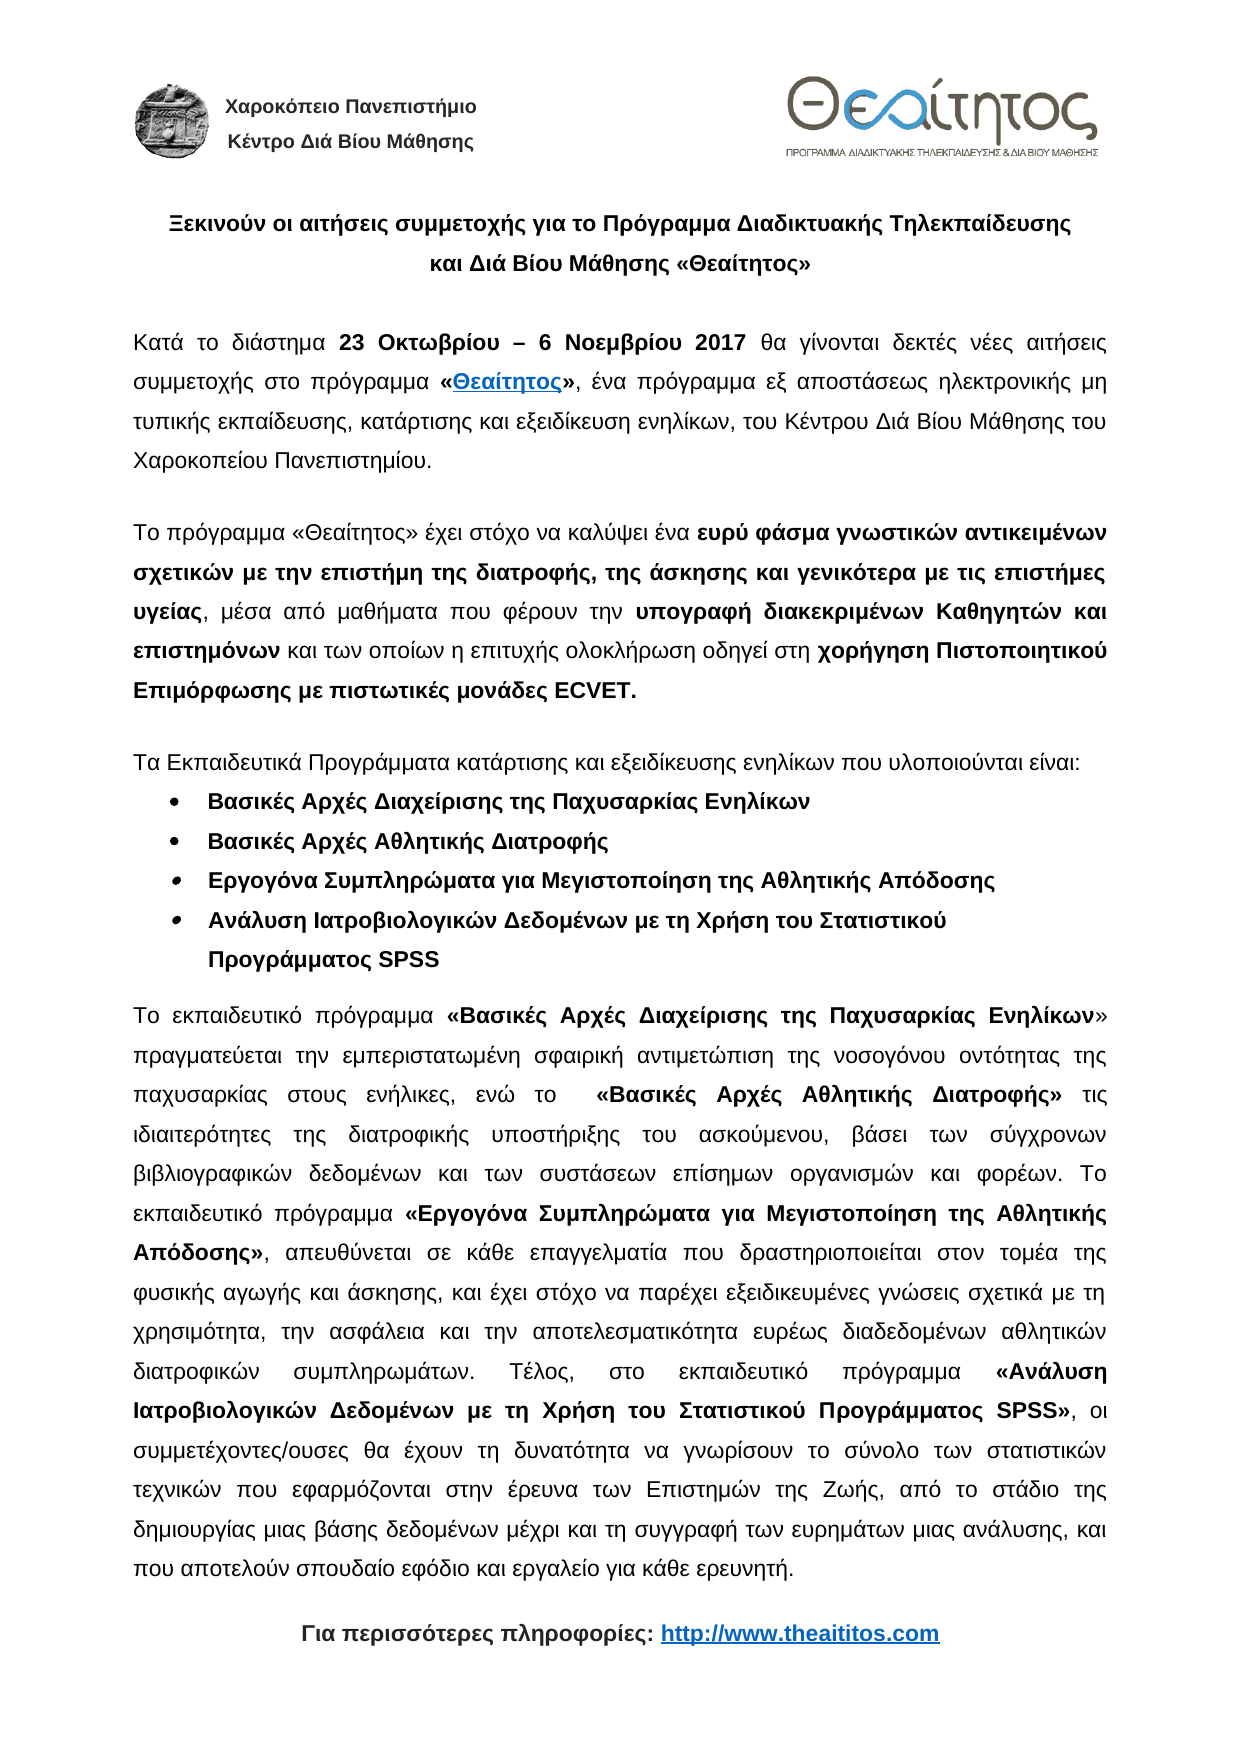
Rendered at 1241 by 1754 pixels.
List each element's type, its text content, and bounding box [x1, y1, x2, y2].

list Εργογόνα Συμπληρώματα για Μεγιστοποίηση της Αθλητικής Απόδοσης [170, 867, 1107, 893]
text Το εκπαιδευτικό πρόγραμμα «Βασικές Αρχές Διαχείρισης της Παχυσαρκίας Ενηλίκων» πραγματεύεται την εμπεριστατωμένη σφαιρική αντιμετώπιση της νοσογόνου οντότητας της παχυσαρκίας στους ενήλικες, ενώ το «Βασικές Αρχές Αθλητικής Διατροφής» τις ιδιαιτερότητες της διατροφικής υποστήριξης του ασκούμενου, βάσει των σύγχρονων βιβλιογραφικών δεδομένων και των συστάσεων επίσημων οργανισμών και φορέων. Το εκπαιδευτικό πρόγραμμα «Εργογόνα Συμπληρώματα για Μεγιστοποίηση της Αθλητικής Απόδοσης», απευθύνεται σε κάθε επαγγελματία που δραστηριοποιείται στον τομέα της φυσικής αγωγής και άσκησης, και έχει στόχο να παρέχει εξειδικευμένες γνώσεις σχετικά με τη χρησιμότητα, την ασφάλεια και την αποτελεσματικότητα ευρέως διαδεδομένων αθλητικών διατροφικών συμπληρωμάτων. Τέλος, στο εκπαιδευτικό πρόγραμμα «Ανάλυση Ιατροβιολογικών Δεδομένων με τη Χρήση του Στατιστικού Προγράμματος SPSS», οι συμμετέχοντες/ουσες θα έχουν τη δυνατότητα να γνωρίσουν το σύνολο των στατιστικών τεχνικών που εφαρμόζονται στην έρευνα των Επιστημών της Ζωής, από το στάδιο της δημιουργίας μιας βάσης δεδομένων μέχρι και τη συγγραφή των ευρημάτων μιας ανάλυσης, και που αποτελούν σπουδαίο εφόδιο και εργαλείο για κάθε ερευνητή. [133, 1002, 1107, 1581]
text Για περισσότερες πληροφορίες: http://www.theaititos.com [133, 1619, 1107, 1646]
text Ξεκινούν οι αιτήσεις συμμετοχής για το Πρόγραμμα Διαδικτυακής Τηλεκπαίδευσης [133, 210, 1107, 237]
list Βασικές Αρχές Διαχείρισης της Παχυσαρκίας Ενηλίκων [170, 788, 1107, 814]
text Κατά το διάστημα 23 Οκτωβρίου – 6 Νοεμβρίου 2017 θα γίνονται δεκτές νέες αιτήσεις συμμετοχής στο πρόγραμμα «Θεαίτητος», ένα πρόγραμμα εξ αποστάσεως ηλεκτρονικής μη τυπικής εκπαίδευσης, κατάρτισης και εξειδίκευση ενηλίκων, του Κέντρου Διά Βίου Μάθησης του Χαροκοπείου Πανεπιστημίου. [133, 329, 1107, 474]
text και Διά Βίου Μάθησης «Θεαίτητος» [133, 250, 1107, 276]
list Ανάλυση Ιατροβιολογικών Δεδομένων με τη Χρήση του Στατιστικού Προγράμματος SPSS [170, 907, 1107, 972]
text Το πρόγραμμα «Θεαίτητος» έχει στόχο να καλύψει ένα ευρύ φάσμα γνωστικών αντικειμένων σχετικών με την επιστήμη της διατροφής, της άσκησης και γενικότερα με τις επιστήμες υγείας, μέσα από μαθήματα που φέρουν την υπογραφή διακεκριμένων Καθηγητών και επιστημόνων και των οποίων η επιτυχής ολοκλήρωση οδηγεί στη χορήγηση Πιστοποιητικού Επιμόρφωσης με πιστωτικές μονάδες ECVET. [133, 519, 1107, 703]
picture [126, 73, 215, 164]
list Βασικές Αρχές Αθλητικής Διατροφής [170, 828, 1107, 854]
text Τα Εκπαιδευτικά Προγράμματα κατάρτισης και εξειδίκευσης ενηλίκων που υλοποιούνται είναι: [133, 749, 1107, 775]
picture [781, 73, 1111, 159]
